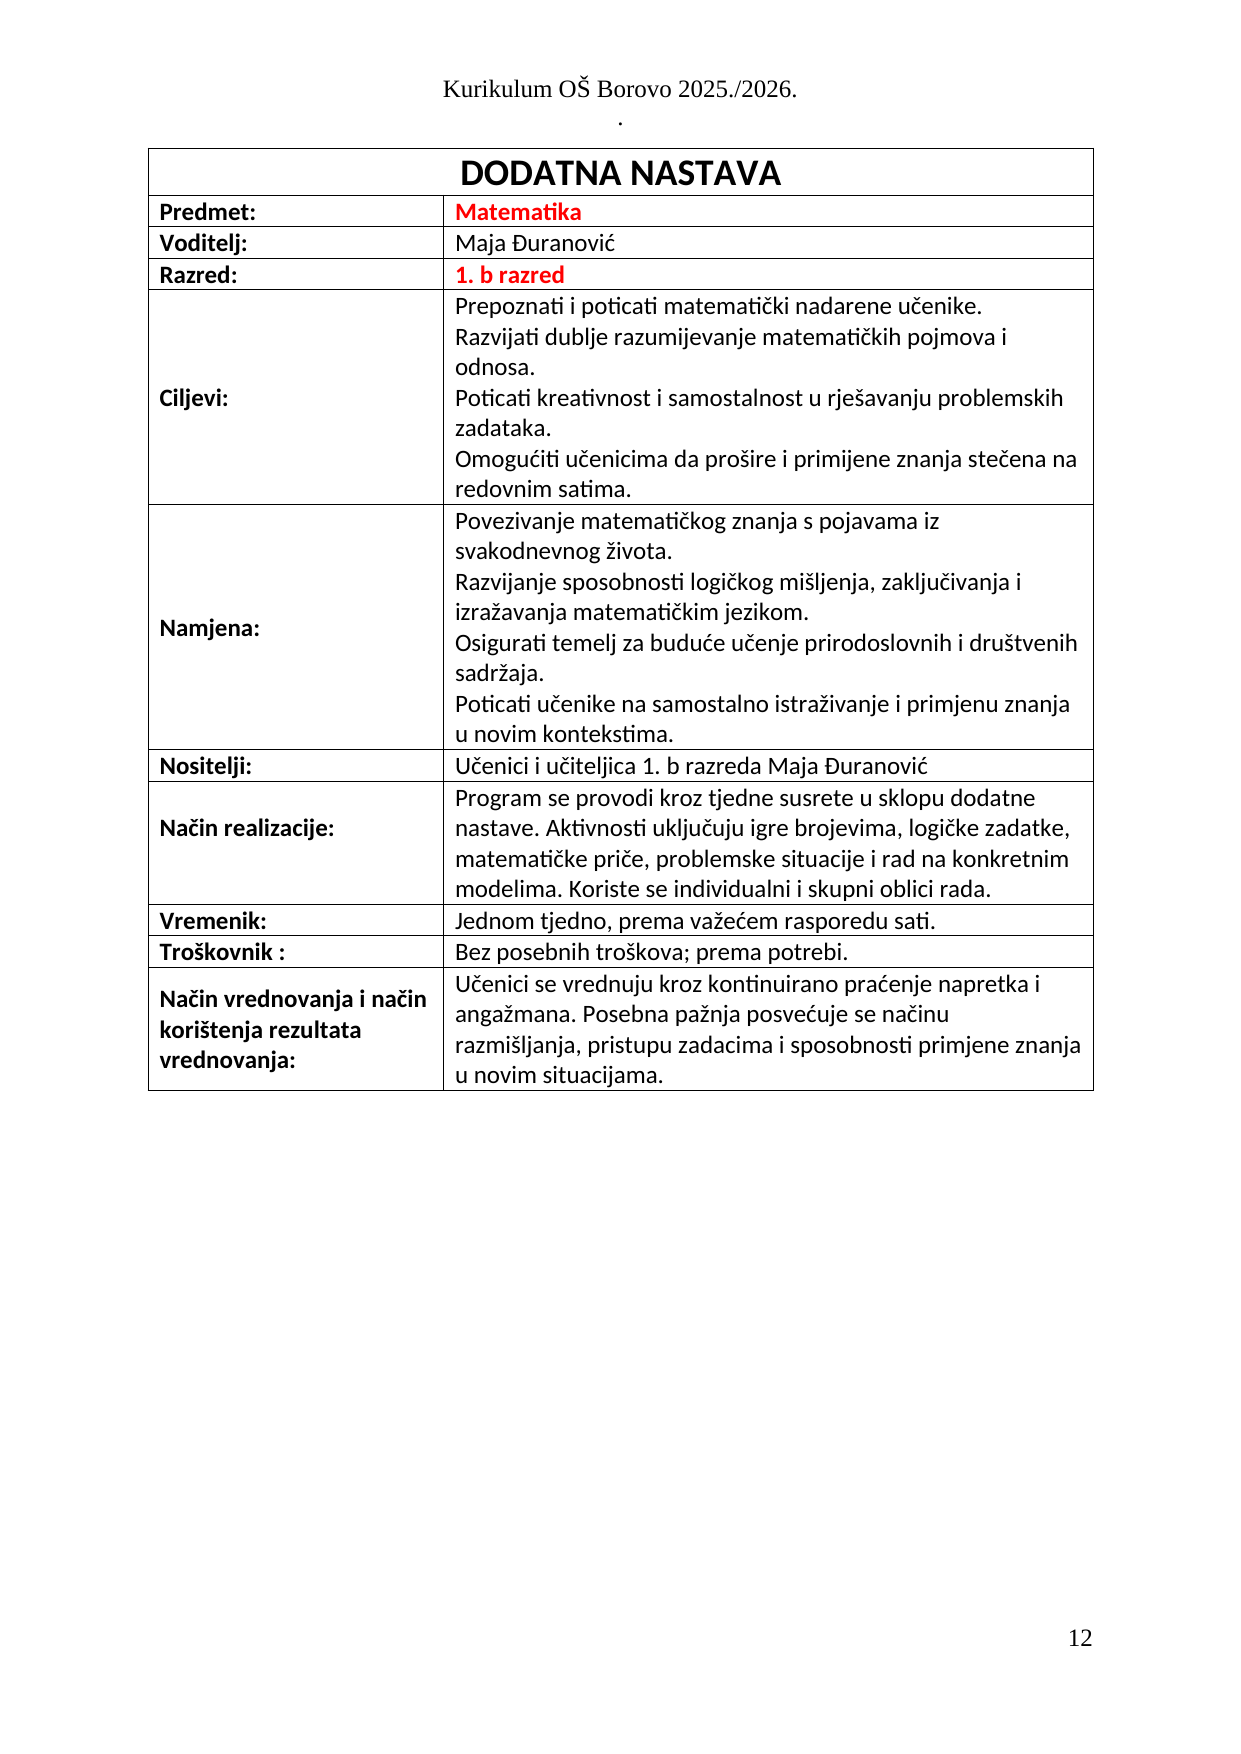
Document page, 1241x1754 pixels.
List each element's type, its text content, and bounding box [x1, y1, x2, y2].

table_cell Način vrednovanja i način korištenja rezultata vrednovanja: [149, 968, 443, 1090]
table_cell Vremenik: [149, 905, 443, 935]
table_cell Bez posebnih troškova; prema potrebi. [444, 936, 1093, 967]
table_cell Povezivanje matematičkog znanja s pojavama iz svakodnevnog života. Razvijanje sposobnosti logičkog mišljenja, zaključivanja i izražavanja matematičkim jezikom. Osigurati temelj za buduće učenje prirodoslovnih i društvenih sadržaja. Poticati učenike na samostalno istraživanje i primjenu znanja u novim kontekstima. [444, 505, 1093, 749]
table_cell Učenici i učiteljica 1. b razreda Maja Đuranović [444, 750, 1093, 781]
table_cell Maja Đuranović [444, 227, 1093, 258]
table_cell Razred: [149, 259, 443, 289]
table_cell Program se provodi kroz tjedne susrete u sklopu dodatne nastave. Aktivnosti uključuju igre brojevima, logičke zadatke, matematičke priče, problemske situacije i rad na konkretnim modelima. Koriste se individualni i skupni oblici rada. [444, 782, 1093, 904]
table_cell Jednom tjedno, prema važećem rasporedu sati. [444, 905, 1093, 935]
table_header DODATNA NASTAVA [149, 149, 1093, 194]
table_cell Nositelji: [149, 750, 443, 781]
table_cell Ciljevi: [149, 290, 443, 504]
table_cell Troškovnik : [149, 936, 443, 967]
table_cell Prepoznati i poticati matematički nadarene učenike. Razvijati dublje razumijevanje matematičkih pojmova i odnosa. Poticati kreativnost i samostalnost u rješavanju problemskih zadataka. Omogućiti učenicima da prošire i primijene znanja stečena na redovnim satima. [444, 290, 1093, 504]
table_cell Voditelj: [149, 227, 443, 258]
table_cell Učenici se vrednuju kroz kontinuirano praćenje napretka i angažmana. Posebna pažnja posvećuje se načinu razmišljanja, pristupu zadacima i sposobnosti primjene znanja u novim situacijama. [444, 968, 1093, 1090]
table_cell Način realizacije: [149, 782, 443, 904]
table_cell 1. b razred [444, 259, 1093, 289]
table_cell Matematika [444, 196, 1093, 226]
table_cell Predmet: [149, 196, 443, 226]
table_cell Namjena: [149, 505, 443, 749]
